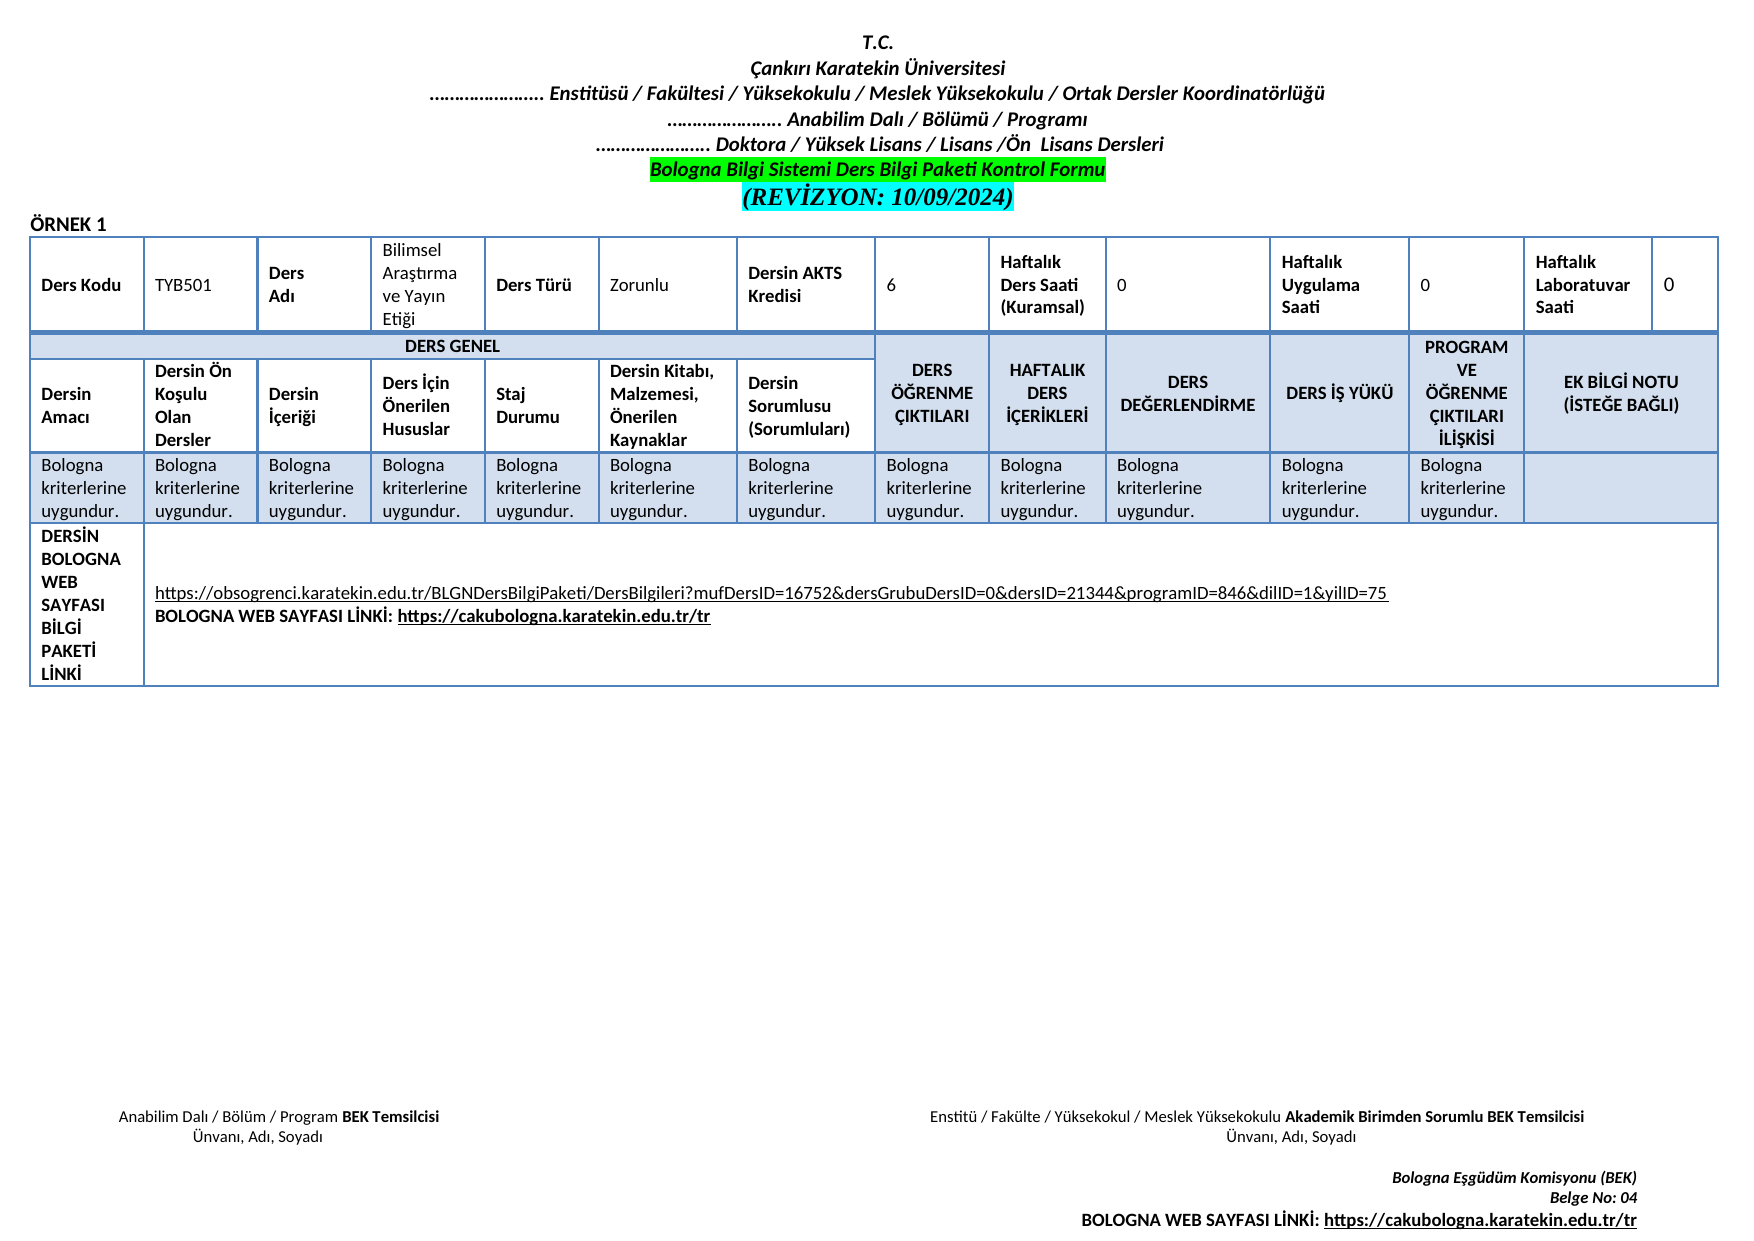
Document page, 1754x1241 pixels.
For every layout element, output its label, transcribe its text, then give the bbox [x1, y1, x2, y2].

table_header Bilimsel Araştırma ve Yayın Etiği [372, 238, 484, 330]
table_header Haftalık Ders Saati (Kuramsal) [990, 238, 1105, 330]
table_cell Bologna kriterlerine uygundur. [1410, 454, 1523, 522]
table_cell Bologna kriterlerine uygundur. [31, 454, 143, 522]
table_cell DERS GENEL [31, 335, 874, 358]
table_cell Bologna kriterlerine uygundur. [259, 454, 370, 522]
table_cell HAFTALIK DERS İÇERİKLERİ [990, 335, 1105, 451]
table_cell Bologna kriterlerine uygundur. [486, 454, 598, 522]
table_header 0 [1107, 238, 1269, 330]
table_cell Dersin Amacı [31, 360, 143, 451]
table_cell DERSİN BOLOGNA WEB SAYFASI BİLGİ PAKETİ LİNKİ [31, 524, 143, 685]
table_cell DERS İŞ YÜKÜ [1271, 335, 1408, 451]
table_header Ders Kodu [31, 238, 143, 330]
table_header 6 [876, 238, 988, 330]
table_header Dersin AKTS Kredisi [738, 238, 874, 330]
table_cell https://obsogrenci.karatekin.edu.tr/BLGNDersBilgiPaketi/DersBilgileri?mufDersID=16752&dersGrubuDersID=0&dersID=21344&programID=846&dilID=1&yilID=75 BOLOGNA WEB SAYFASI LİNKİ: https://cakubologna.karatekin.edu.tr/tr [145, 524, 1717, 685]
table_cell Bologna kriterlerine uygundur. [1271, 454, 1408, 522]
table_cell DERS ÖĞRENME ÇIKTILARI [876, 335, 988, 451]
table_cell Bologna kriterlerine uygundur. [876, 454, 988, 522]
table_cell Dersin Sorumlusu (Sorumluları) [738, 360, 874, 451]
table_cell EK BİLGİ NOTU (İSTEĞE BAĞLI) [1525, 335, 1717, 451]
table_cell Dersin Kitabı, Malzemesi, Önerilen Kaynaklar [600, 360, 736, 451]
table_header Ders Adı [259, 238, 370, 330]
table_header Haftalık Laboratuvar Saati [1525, 238, 1651, 330]
table_header TYB501 [145, 238, 256, 330]
table_cell Bologna kriterlerine uygundur. [1107, 454, 1269, 522]
text ÖRNEK 1 [30, 211, 1637, 236]
table_cell Dersin İçeriği [259, 360, 370, 451]
table_cell PROGRAM VE ÖĞRENME ÇIKTILARI İLİŞKİSİ [1410, 335, 1523, 451]
table_cell Bologna kriterlerine uygundur. [600, 454, 736, 522]
table_header Haftalık Uygulama Saati [1271, 238, 1408, 330]
table_header 0 [1653, 238, 1717, 330]
table_header Zorunlu [600, 238, 736, 330]
table_cell Ders İçin Önerilen Hususlar [372, 360, 484, 451]
table_header Ders Türü [486, 238, 598, 330]
table_cell Bologna kriterlerine uygundur. [372, 454, 484, 522]
table_cell Staj Durumu [486, 360, 598, 451]
table_cell Dersin Ön Koşulu Olan Dersler [145, 360, 256, 451]
table_cell Bologna kriterlerine uygundur. [738, 454, 874, 522]
table_cell Bologna kriterlerine uygundur. [990, 454, 1105, 522]
table_cell Bologna kriterlerine uygundur. [145, 454, 256, 522]
table_cell DERS DEĞERLENDİRME [1107, 335, 1269, 451]
table_cell [1525, 454, 1717, 522]
table_header 0 [1410, 238, 1523, 330]
